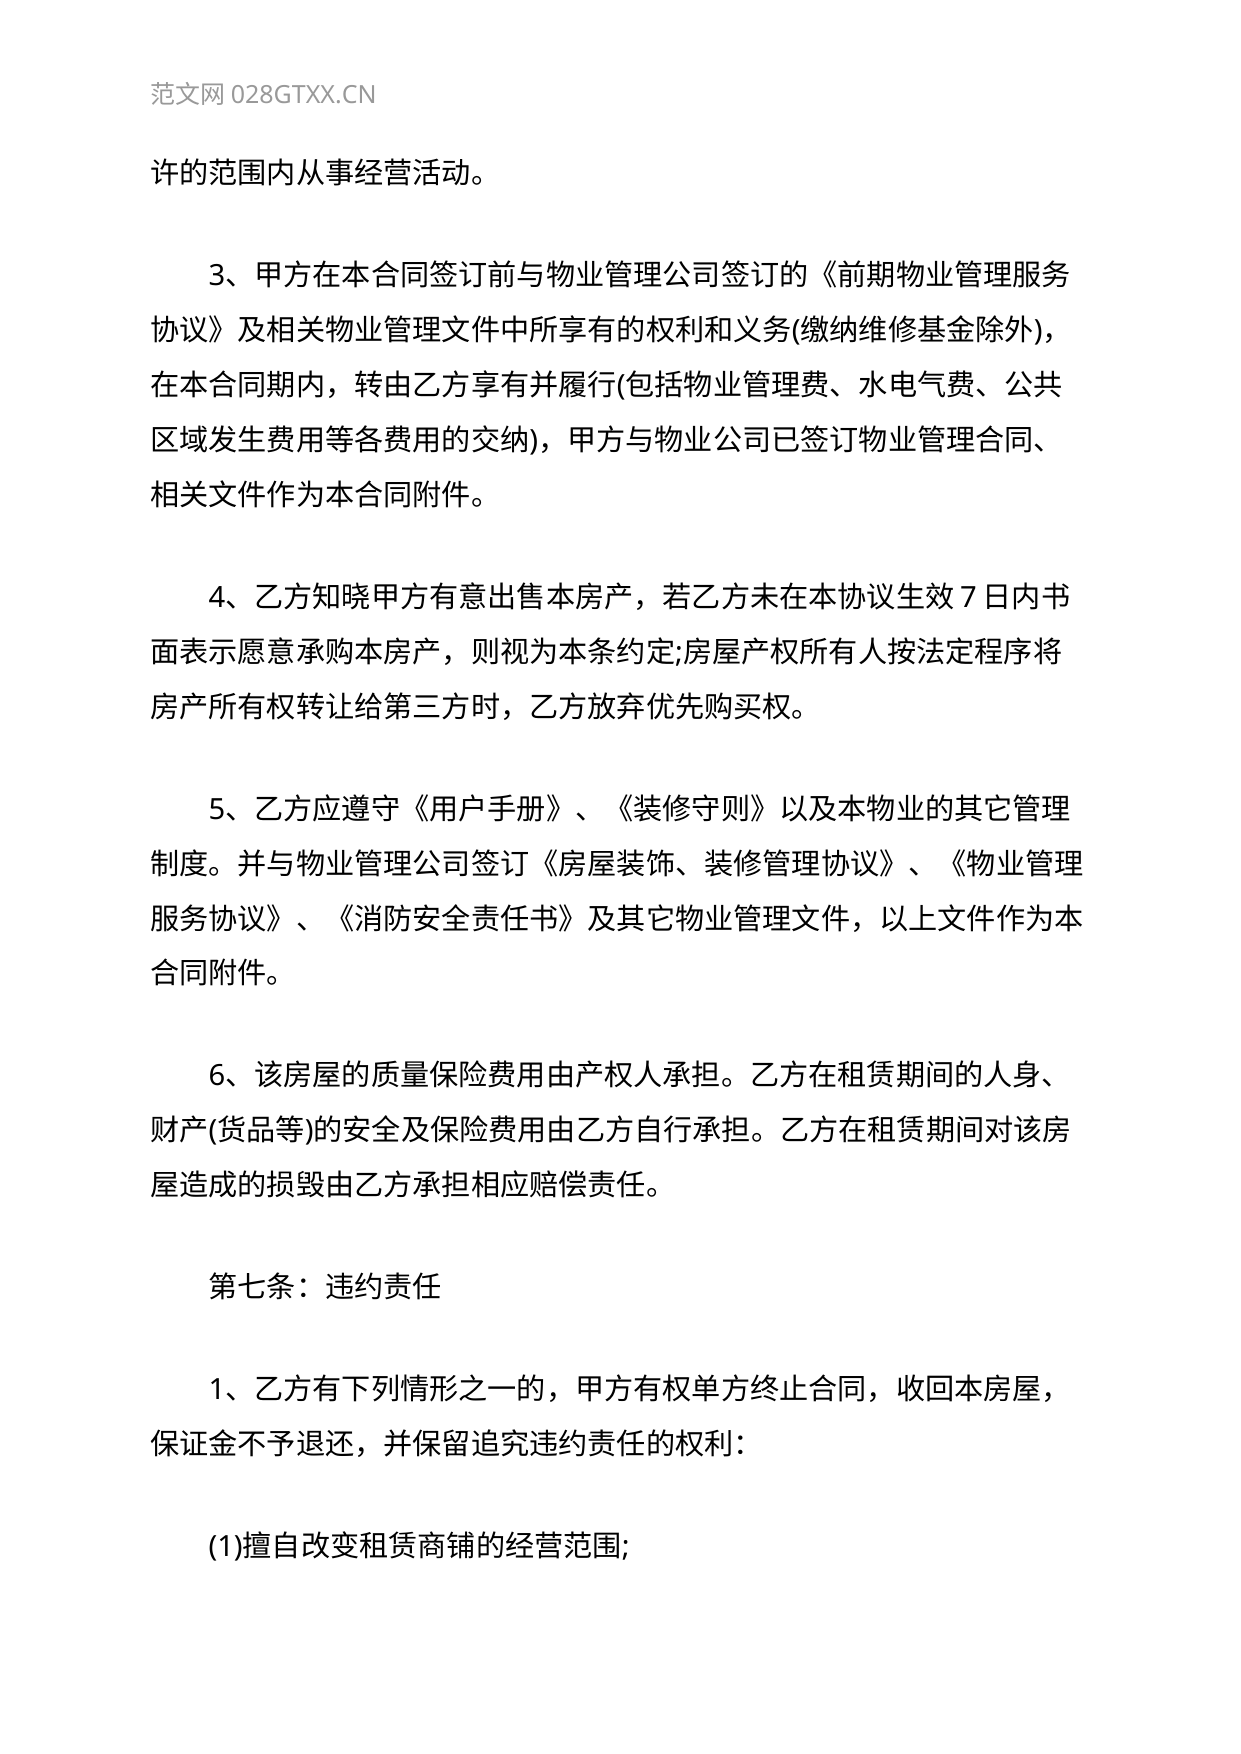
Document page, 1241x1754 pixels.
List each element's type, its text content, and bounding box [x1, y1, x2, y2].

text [150, 150, 1090, 192]
text (1)擅自改变租赁商铺的经营范围; [150, 1522, 1090, 1564]
text 第七条：违约责任 [150, 1264, 1090, 1306]
text 3、甲方在本合同签订前与物业管理公司签订的《前期物业管理服务协议》及相关物业管理文件中所享有的权利和义务(缴纳维修基金除外)，在本合同期内，转由乙方享有并履行(包括物业管理费、水电气费、公共区域发生费用等各费用的交纳)，甲方与物业公司已签订物业管理合同、相关文件作为本合同附件。 [150, 252, 1090, 514]
text 6、该房屋的质量保险费用由产权人承担。乙方在租赁期间的人身、财产(货品等)的安全及保险费用由乙方自行承担。乙方在租赁期间对该房屋造成的损毁由乙方承担相应赔偿责任。 [150, 1052, 1090, 1204]
text 1、乙方有下列情形之一的，甲方有权单方终止合同，收回本房屋，保证金不予退还，并保留追究违约责任的权利： [150, 1365, 1090, 1463]
text 4、乙方知晓甲方有意出售本房产，若乙方未在本协议生效7日内书面表示愿意承购本房产，则视为本条约定;房屋产权所有人按法定程序将房产所有权转让给第三方时，乙方放弃优先购买权。 [150, 573, 1090, 726]
text 5、乙方应遵守《用户手册》、《装修守则》以及本物业的其它管理制度。并与物业管理公司签订《房屋装饰、装修管理协议》、《物业管理服务协议》、《消防安全责任书》及其它物业管理文件，以上文件作为本合同附件。 [150, 785, 1090, 992]
